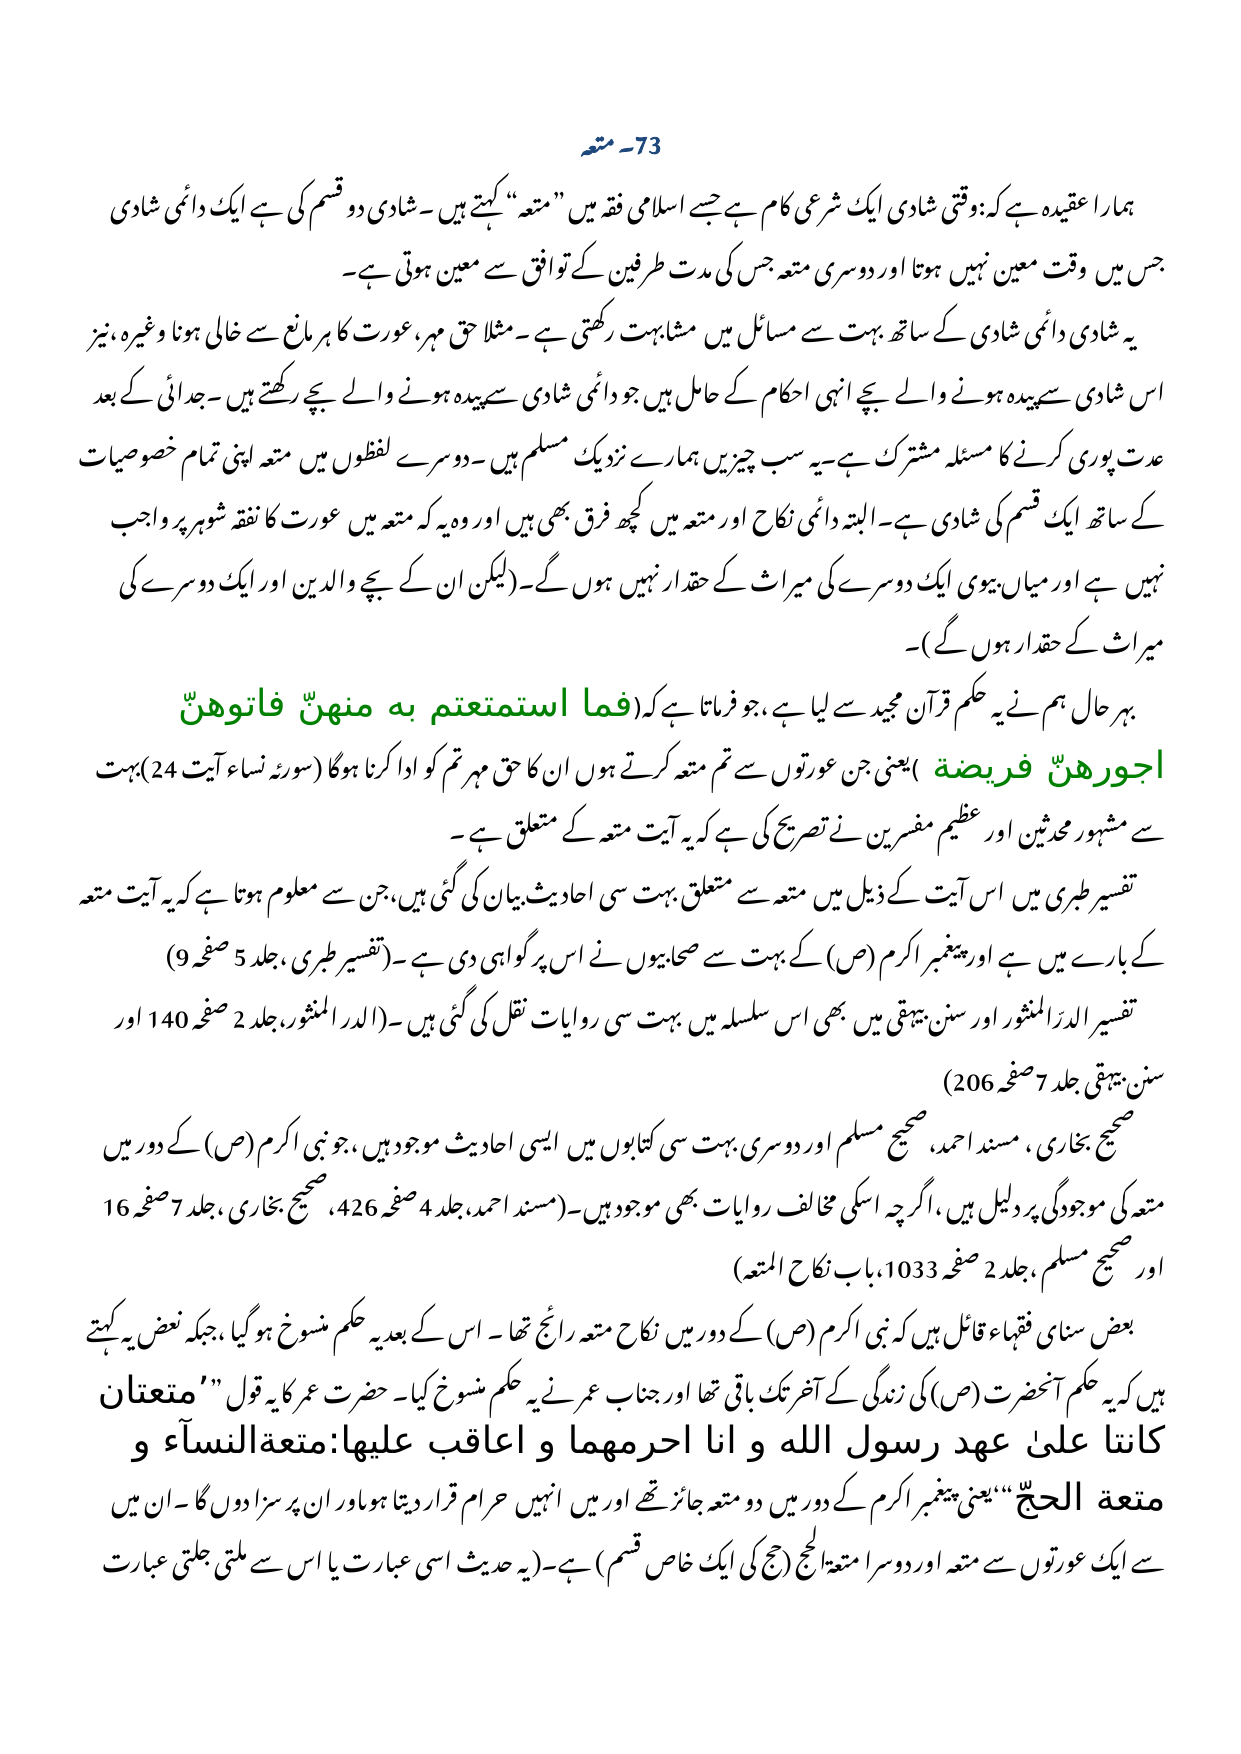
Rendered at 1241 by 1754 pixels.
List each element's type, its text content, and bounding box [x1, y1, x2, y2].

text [75, 1294, 1165, 1587]
text یہ شادی دائمی شادی کے ساتھ بہت سے مسائل میں مشابہت رکھتی ہے ۔مثلا حق مہر،عورت کا ہر مانع سے خالی ہونا وغیرہ ،نیز اس شادی سے پیدہ ہونے والے بچے انہی احکام کے حامل ہیں جو دائمی شادی سے پیدہ ہونے والے بچے رکھتے ہیں ۔جدائی کے بعد عدت پوری کرنے کا مسئلہ مشترک ہے۔یہ سب چیزیں ہمارے نزدیک مسلم ہیں ۔دوسرے لفظوں میں متعہ اپنی تمام خصوصیات کے ساتھ ایک قسم کی شادی ہے۔البتہ دائمی نکاح اور متعہ میں کچھ فرق بھی ہیں اور وہ یہ کہ متعہ میں عورت کا نفقہ شوہر پر واجب نہیں ہے اور میاں بیوی ایک دوسرے کی میراث کے حقدار نہیں ہوں گے۔(لیکن ان کے بچے والدین اور ایک دوسرے کی میراث کے حقدار ہوں گے )۔ [75, 294, 1165, 669]
text تفسیر طبری میں اس آیت کے ذیل میں متعہ سے متعلق بہت سی احادیث بیان کی گئی ہیں،جن سے معلوم ہوتا ہے کہ یہ آیت متعہ کے بارے میں ہے اور پیغمبر اکرم (ص) کے بہت سے صحابیوں نے اس پر گواہی دی ہے ۔(تفسیر طبری ،جلد 5 صفحہ 9) [75, 856, 1165, 981]
text صحیح بخاری ، مسند احمد،صحیح مسلم اور دوسری بہت سی کتابوں میں ایسی احادیث موجود ہیں ،جو نبی اکرم (ص) کے دور میں متعہ کی موجودگی پر دلیل ہیں ،اگر چہ اسکی مخالف روایات بھی موجود ہیں۔(مسند احمد،جلد 4صفحہ 426،صحیح بخاری ،جلد 7صفحہ 16 اور صحیح مسلم ،جلد 2 صفحہ 1033،باب نکاح المتعہ) [75, 1106, 1165, 1294]
text بہر حال ہم نے یہ حکم قرآن مجید سے لیا ہے ،جو فرماتا ہے کہ(فما استمتعتم به منهنّ فاتوهنّ اجورهنّ فریضة )یعنی جن عورتوں سے تم متعہ کرتے ہوں ان کا حق مہر تم کو ادا کرنا ہوگا (سورئہ نساء آیت 24)بہت سے مشہور محدثین اور عظیم مفسرین نے تصریح کی ہے کہ یہ آیت متعہ کے متعلق ہے ۔ [75, 669, 1165, 856]
subtitle 73۔ متعہ [75, 106, 1165, 169]
text تفسیر الدرّالمنثور اور سنن بیہقی میں بھی اس سلسلہ میں بہت سی روایات نقل کی گئی ہیں ۔(الدر المنثور،جلد 2 صفحہ 140 اور سنن بیہقی جلد 7صفحہ 206) [75, 981, 1165, 1106]
text ہمارا عقیدہ ہے کہ:وقتی شادی ایک شرعی کام ہے جسے اسلامی فقہ میں ”متعہ“ کہتے ہیں ۔شادی دو قسم کی ہے ایک دائمی شادی جس میں وقت معین نہیں ہوتا اور دوسری متعہ جس کی مدت طرفین کے توافق سے معین ہوتی ہے۔ [75, 169, 1165, 294]
